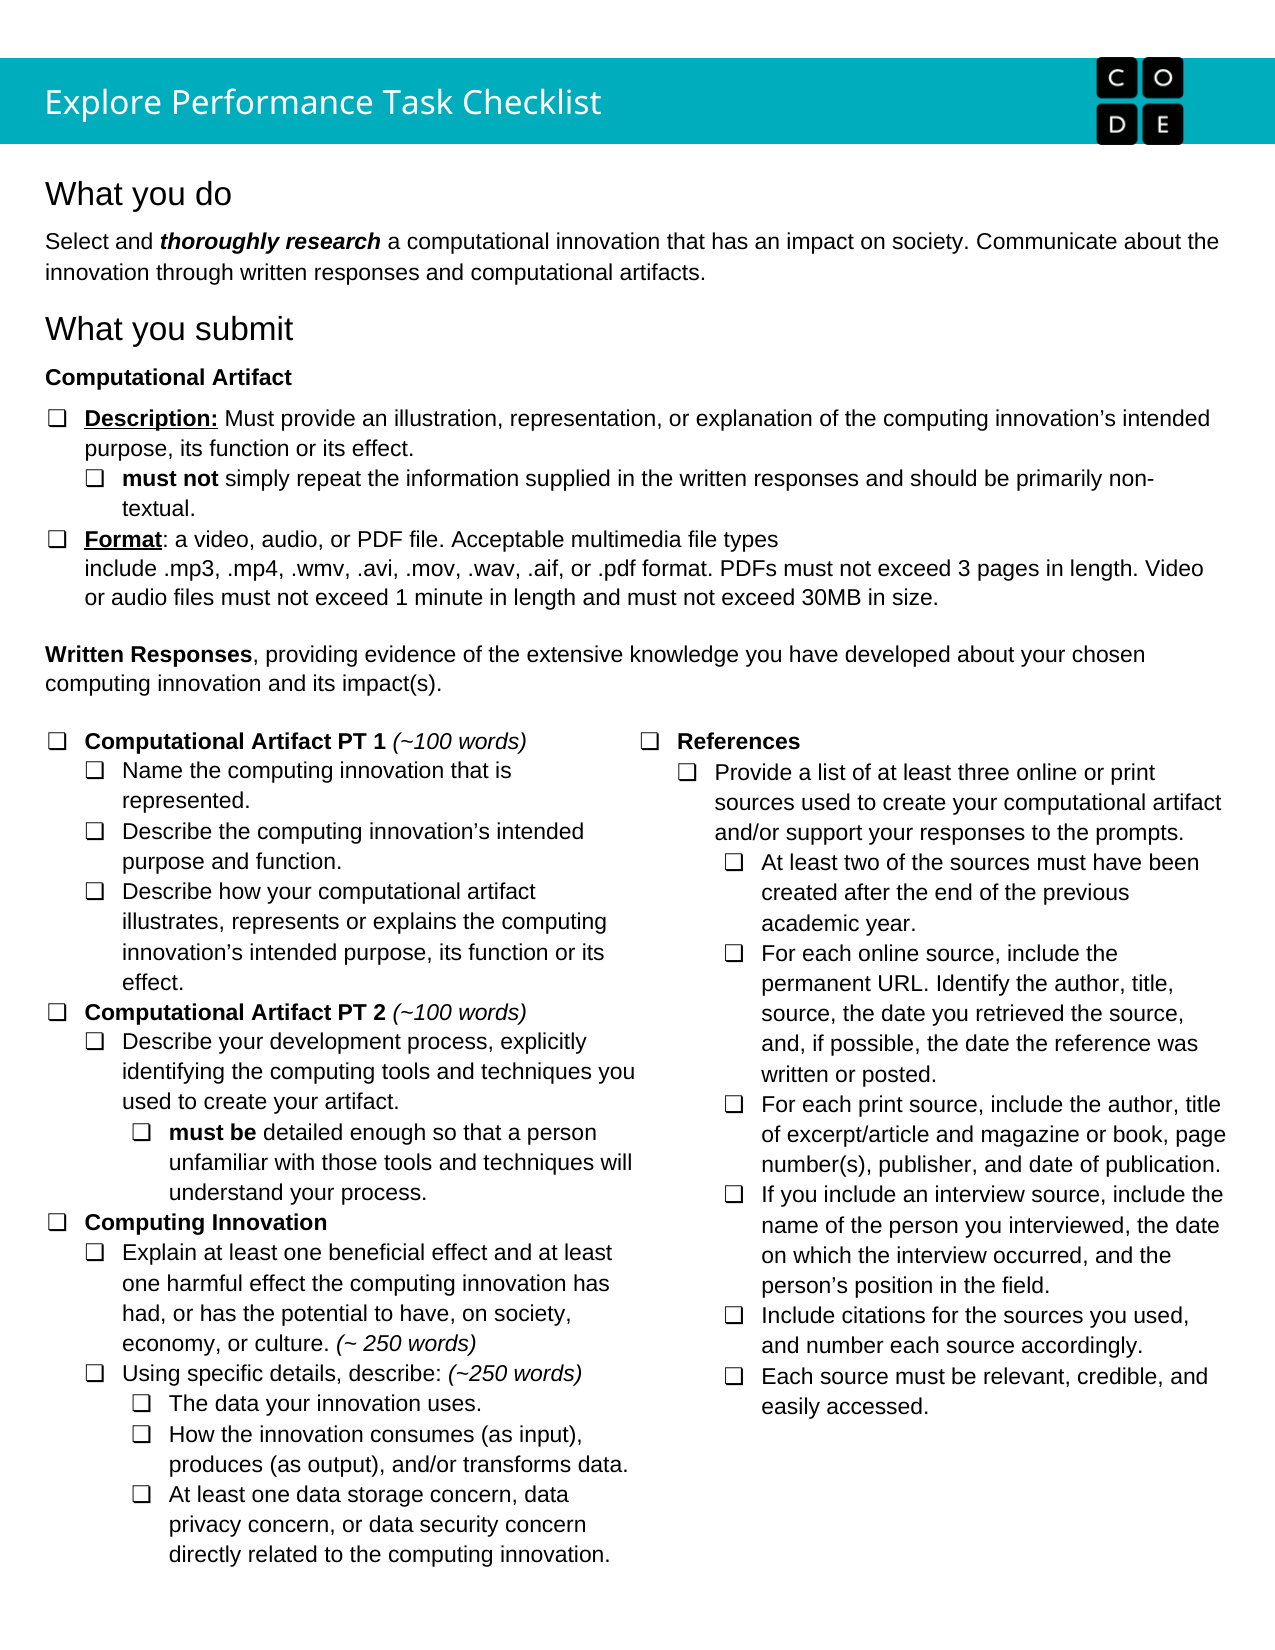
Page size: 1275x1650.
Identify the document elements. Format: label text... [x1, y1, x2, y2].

table_header References Provide a list of at least three online or print sources used to create your computational artifact and/or support your responses to the prompts. At least two of the sources must have been created after the end of the previous academic year. For each online source, include the permanent URL. Identify the author, title, source, the date you retrieved the source, and, if possible, the date the reference was written or posted. For each print source, include the author, title of excerpt/article and magazine or book, page number(s), publisher, and date of publication. If you include an interview source, include the name of the person you interviewed, the date on which the interview occurred, and the person’s position in the field. Include citations for the sources you used, and number each source accordingly. Each source must be relevant, credible, and easily accessed. [638, 728, 1230, 1582]
picture [1096, 57, 1184, 145]
text Computational Artifact [45, 364, 1230, 391]
list Format: a video, audio, or PDF file. Acceptable multimedia file types include .mp3, .mp4, .wmv, .avi, .mov, .wav, .aif, or .pdf format. PDFs must not exceed 3 pages in length. Video or audio files must not exceed 1 minute in length and must not exceed 30MB in size. [47, 526, 1230, 610]
list must not simply repeat the information supplied in the written responses and should be primarily non- textual. [84, 465, 1230, 522]
subtitle What you do [45, 173, 1230, 212]
list Description: Must provide an illustration, representation, or explanation of the computing innovation’s intended purpose, its function or its effect. [47, 405, 1230, 461]
table_header [1062, 58, 1096, 144]
text Written Responses, providing evidence of the extensive knowledge you have developed about your chosen computing innovation and its impact(s). [45, 641, 1230, 697]
table_header Explore Performance Task Checklist [0, 58, 1062, 144]
table_header Computational Artifact PT 1 (~100 words) Name the computing innovation that is represented. Describe the computing innovation’s intended purpose and function. Describe how your computational artifact illustrates, represents or explains the computing innovation’s intended purpose, its function or its effect. Computational Artifact PT 2 (~100 words) Describe your development process, explicitly identifying the computing tools and techniques you used to create your artifact. must be detailed enough so that a person unfamiliar with those tools and techniques will understand your process. Computing Innovation Explain at least one beneficial effect and at least one harmful effect the computing innovation has had, or has the potential to have, on society, economy, or culture. (~ 250 words) Using specific details, describe: (~250 words) The data your innovation uses. How the innovation consumes (as input), produces (as output), and/or transforms data. At least one data storage concern, data privacy concern, or data security concern directly related to the computing innovation. [45, 728, 637, 1582]
subtitle What you submit [45, 309, 1230, 348]
table_header [1184, 58, 1275, 144]
text Select and thoroughly research a computational innovation that has an impact on society. Communicate about the innovation through written responses and computational artifacts. [45, 228, 1230, 285]
